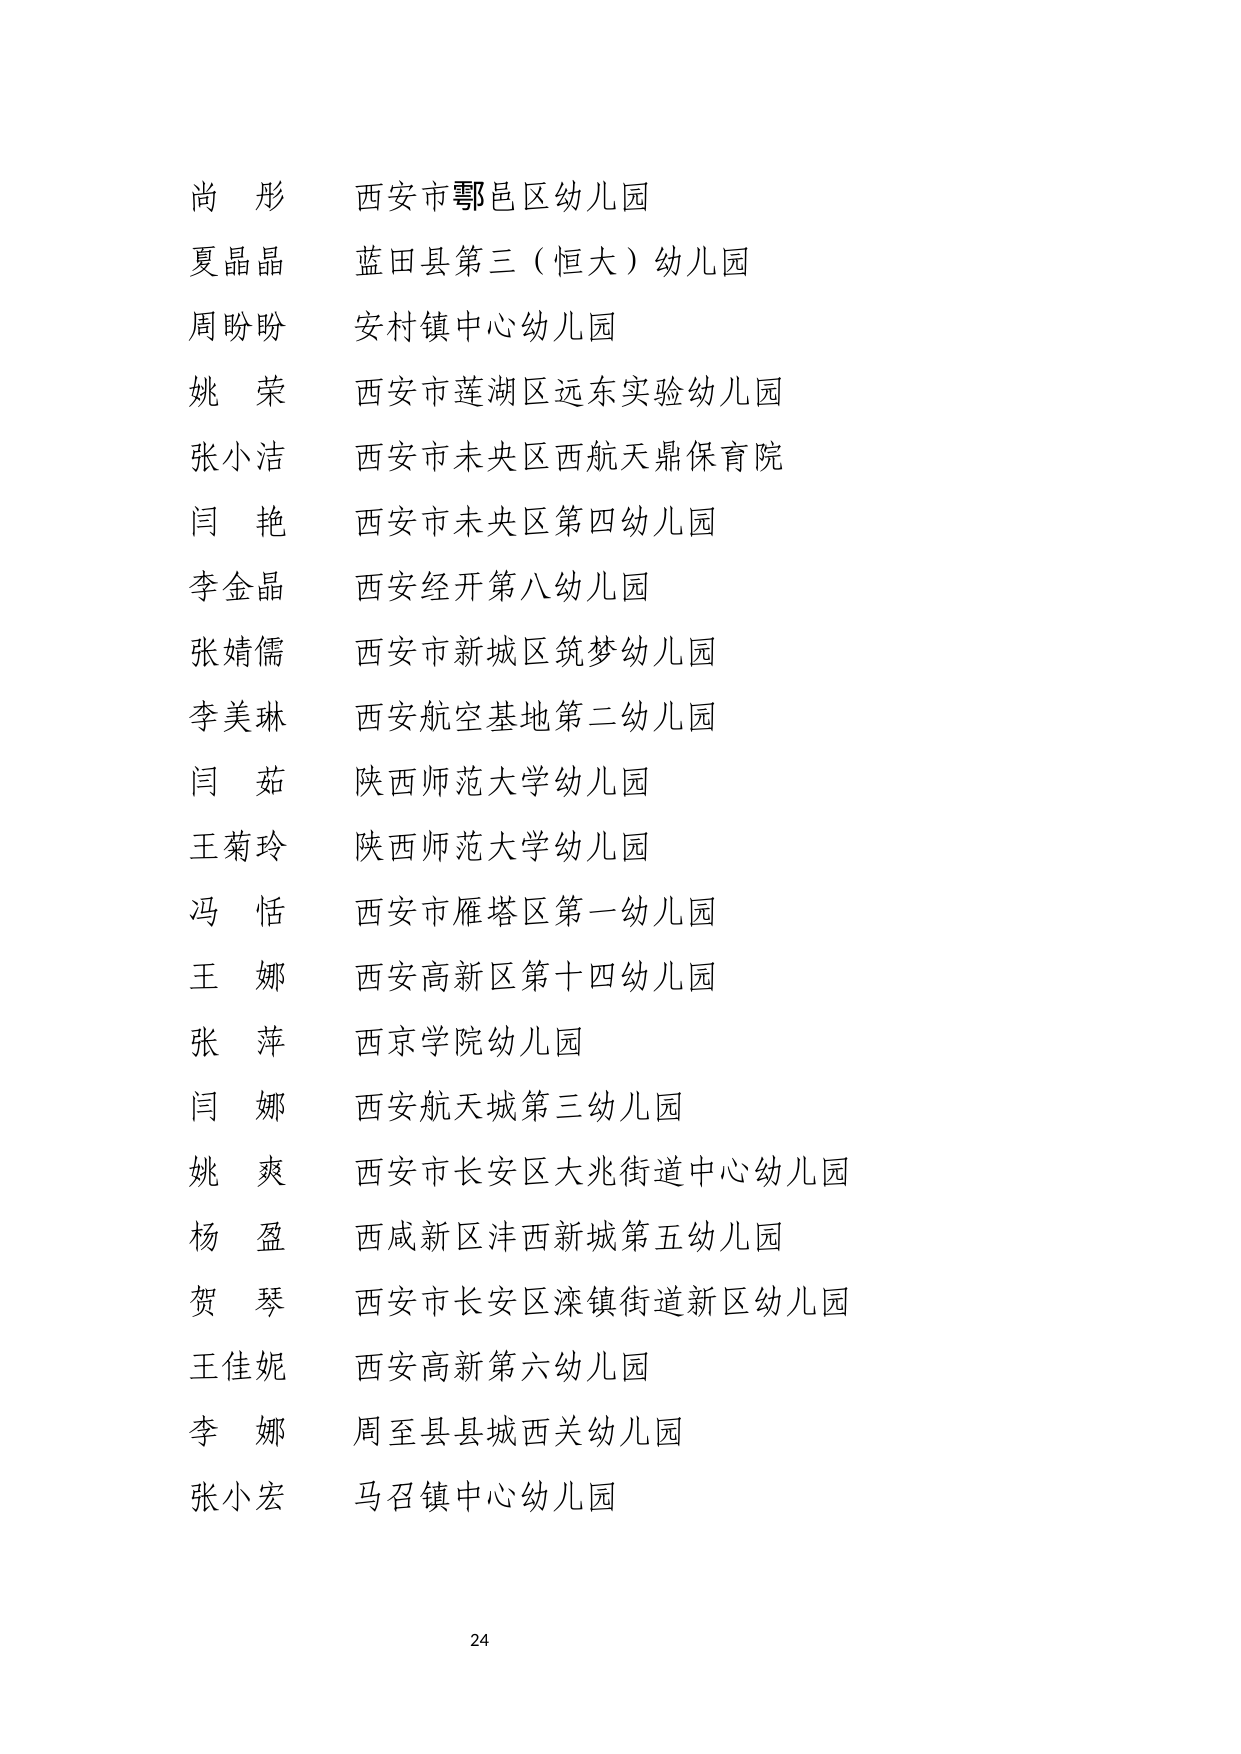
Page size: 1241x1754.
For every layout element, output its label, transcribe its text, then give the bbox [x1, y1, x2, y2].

text 尚 彤 西安市鄠邑区幼儿园 [187, 162, 1053, 227]
text 冯 恬 西安市雁塔区第一幼儿园 [187, 877, 1053, 942]
text 夏晶晶 蓝田县第三（恒大）幼儿园 [187, 227, 1053, 292]
text 闫 娜 西安航天城第三幼儿园 [187, 1072, 1053, 1137]
text 张小洁 西安市未央区西航天鼎保育院 [187, 422, 1053, 487]
text 姚 爽 西安市长安区大兆街道中心幼儿园 [187, 1137, 1053, 1202]
text 王佳妮 西安高新第六幼儿园 [187, 1332, 1053, 1397]
text 张 萍 西京学院幼儿园 [187, 1007, 1053, 1072]
text 张婧儒 西安市新城区筑梦幼儿园 [187, 617, 1053, 682]
text 王菊玲 陕西师范大学幼儿园 [187, 812, 1053, 877]
text 王 娜 西安高新区第十四幼儿园 [187, 942, 1053, 1007]
text 闫 茹 陕西师范大学幼儿园 [187, 747, 1053, 812]
text 张小宏 马召镇中心幼儿园 [187, 1462, 1053, 1527]
text 李美琳 西安航空基地第二幼儿园 [187, 682, 1053, 747]
text 李金晶 西安经开第八幼儿园 [187, 552, 1053, 617]
text 李 娜 周至县县城西关幼儿园 [187, 1397, 1053, 1462]
text 闫 艳 西安市未央区第四幼儿园 [187, 487, 1053, 552]
text 杨 盈 西咸新区沣西新城第五幼儿园 [187, 1202, 1053, 1267]
text 周盼盼 安村镇中心幼儿园 [187, 292, 1053, 357]
text 贺 琴 西安市长安区滦镇街道新区幼儿园 [187, 1267, 1053, 1332]
text 姚 荣 西安市莲湖区远东实验幼儿园 [187, 357, 1053, 422]
